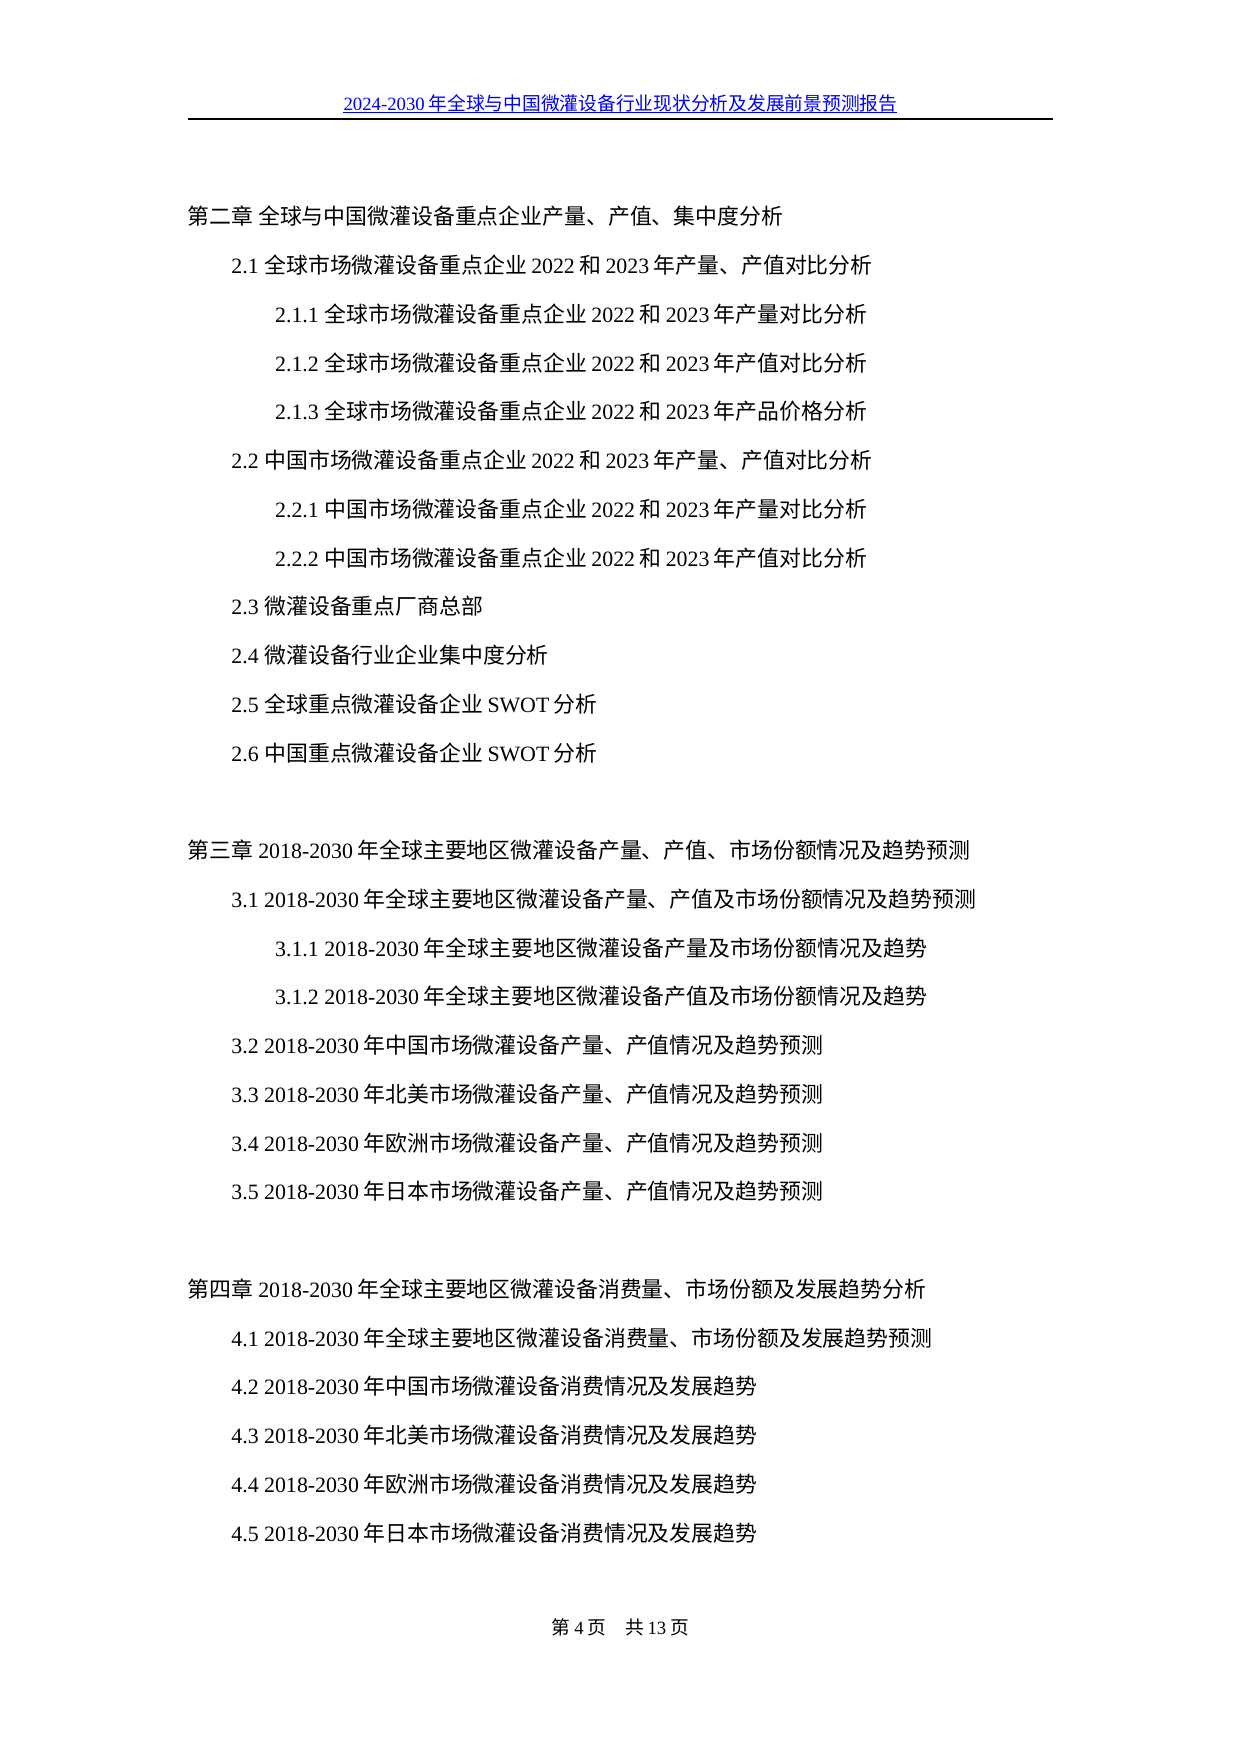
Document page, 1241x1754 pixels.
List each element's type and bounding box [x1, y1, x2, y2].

text [187, 150, 1053, 1548]
